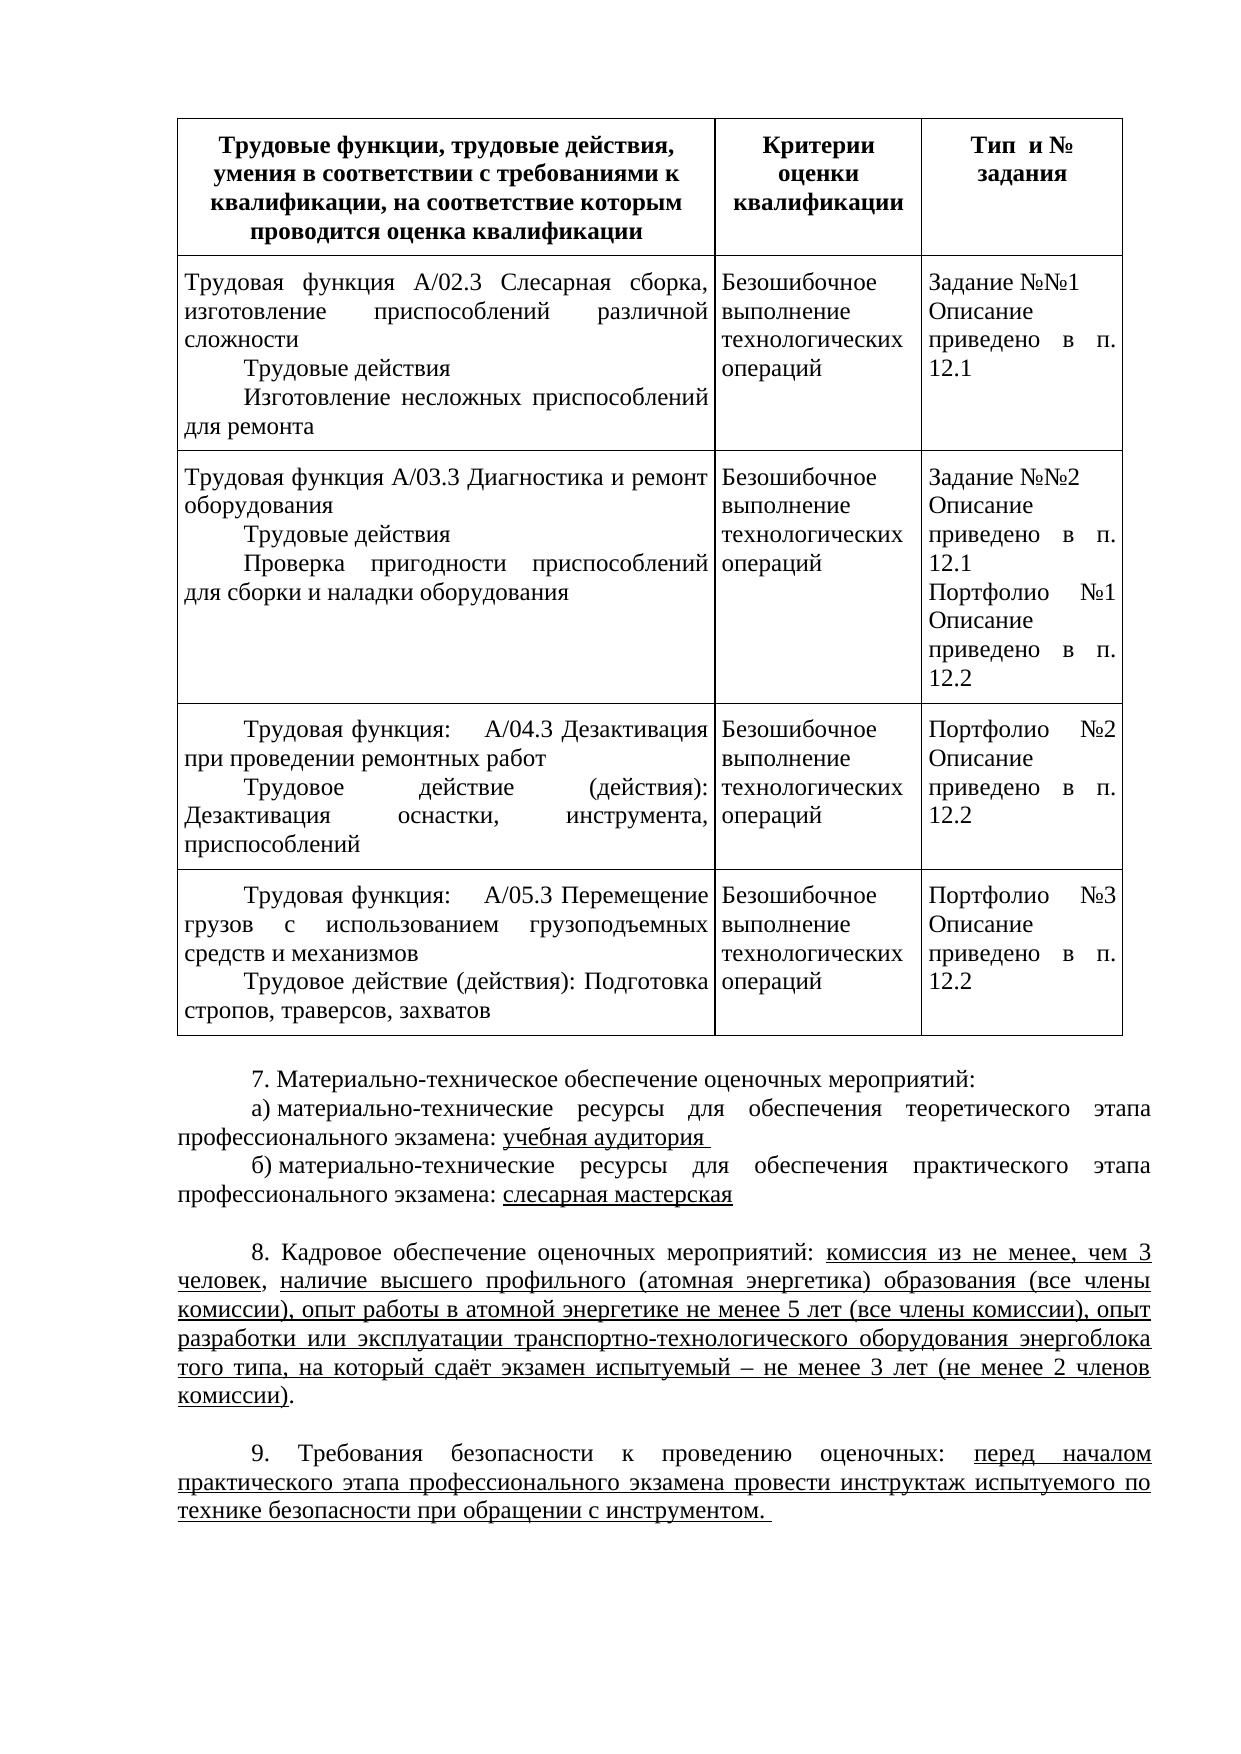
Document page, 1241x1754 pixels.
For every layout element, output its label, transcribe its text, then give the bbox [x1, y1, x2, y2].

table_header Тип и № задания [922, 119, 1122, 255]
table_cell Трудовая функция: А/04.3 Дезактивация при проведении ремонтных работ Трудовое действие (действия): Дезактивация оснастки, инструмента, приспособлений [178, 704, 714, 868]
table_header Критерии оценки квалификации [716, 119, 921, 255]
table_cell Безошибочное выполнение технологических операций [716, 256, 921, 450]
table_cell Трудовая функция А/02.3 Слесарная сборка, изготовление приспособлений различной сложности Трудовые действия Изготовление несложных приспособлений для ремонта [178, 256, 714, 450]
table_header Трудовые функции, трудовые действия, умения в соответствии с требованиями к квалификации, на соответствие которым проводится оценка квалификации [178, 119, 714, 255]
table_cell Безошибочное выполнение технологических операций [716, 704, 921, 868]
table_cell Трудовая функция: А/05.3 Перемещение грузов с использованием грузоподъемных средств и механизмов Трудовое действие (действия): Подготовка стропов, траверсов, захватов [178, 870, 714, 1034]
table_cell Портфолио №3 Описание приведено в п. 12.2 [922, 870, 1122, 1034]
table_cell Безошибочное выполнение технологических операций [716, 870, 921, 1034]
table_cell Безошибочное выполнение технологических операций [716, 451, 921, 702]
text а) материально-технические ресурсы для обеспечения теоретического этапа профессионального экзамена: учебная аудитория [177, 1093, 1152, 1151]
text 9. Требования безопасности к проведению оценочных: перед началом практического этапа профессионального экзамена провести инструктаж испытуемого по технике безопасности при обращении с инструментом. [177, 1438, 1152, 1524]
table_cell Портфолио №2 Описание приведено в п. 12.2 [922, 704, 1122, 868]
text 8. Кадровое обеспечение оценочных мероприятий: комиссия из не менее, чем 3 человек, наличие высшего профильного (атомная энергетика) образования (все члены комиссии), опыт работы в атомной энергетике не менее 5 лет (все члены комиссии), опыт разработки или эксплуатации транспортно-технологического оборудования энергоблока того типа, на который сдаёт экзамен испытуемый – не менее 3 лет (не менее 2 членов комиссии). [177, 1237, 1152, 1348]
table_cell Трудовая функция А/03.3 Диагностика и ремонт оборудования Трудовые действия Проверка пригодности приспособлений для сборки и наладки оборудования [178, 451, 714, 702]
table_cell Задание №№1 Описание приведено в п. 12.1 [922, 256, 1122, 450]
table_cell Задание №№2 Описание приведено в п. 12.1 Портфолио №1 Описание приведено в п. 12.2 [922, 451, 1122, 702]
text 8. Кадровое обеспечение оценочных мероприятий: комиссия из не менее, чем 3 человек, наличие высшего профильного (атомная энергетика) образования (все члены комиссии), опыт работы в атомной энергетике не менее 5 лет (все члены комиссии), опыт разработки или эксплуатации транспортно-технологического оборудования энергоблока того типа, на который сдаёт экзамен испытуемый – не менее 3 лет (не менее 2 членов комиссии). [177, 1349, 1152, 1409]
text б) материально-технические ресурсы для обеспечения практического этапа профессионального экзамена: слесарная мастерская [177, 1151, 1152, 1208]
text 7. Материально-техническое обеспечение оценочных мероприятий: [177, 1064, 1152, 1093]
